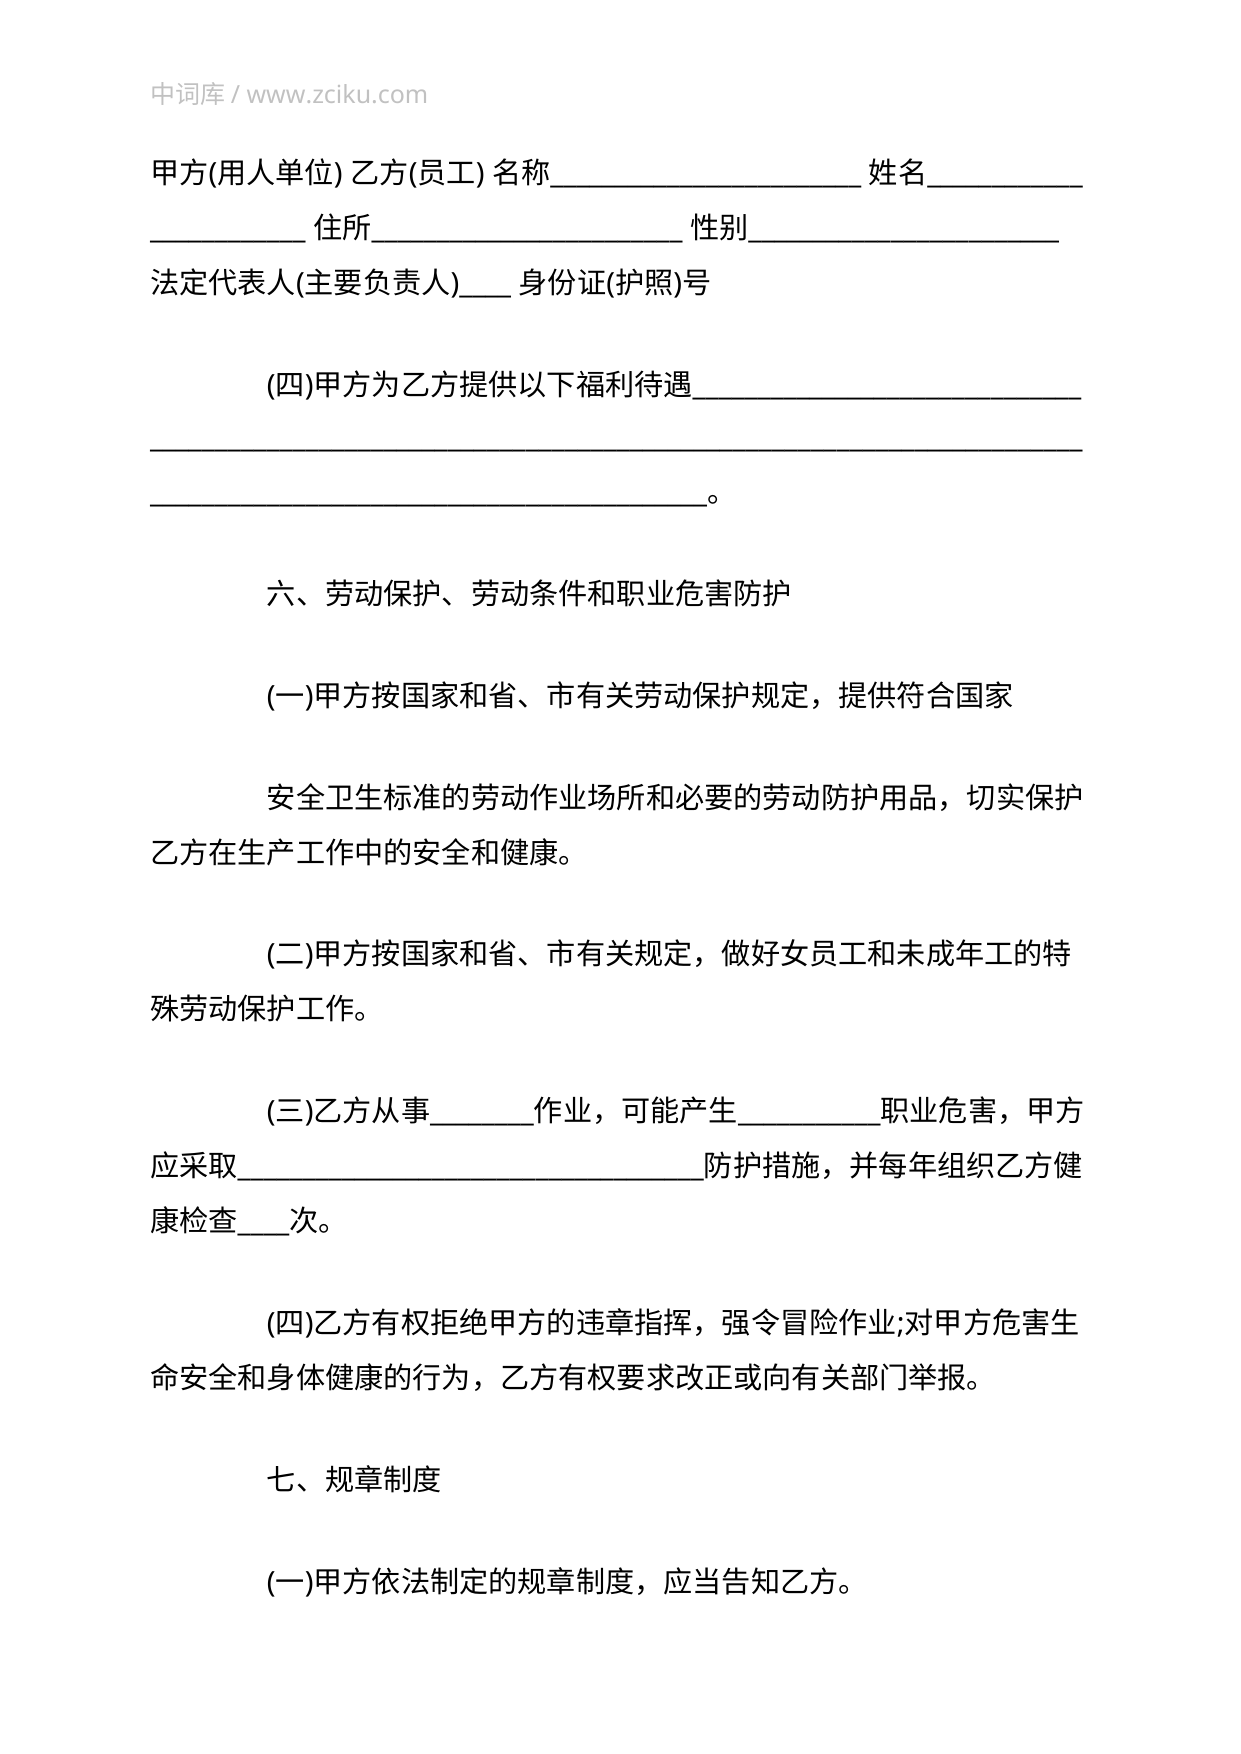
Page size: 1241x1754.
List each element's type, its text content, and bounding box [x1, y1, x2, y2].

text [150, 150, 1090, 302]
text (一)甲方依法制定的规章制度，应当告知乙方。 [150, 1558, 1090, 1601]
text (一)甲方按国家和省、市有关劳动保护规定，提供符合国家 [150, 672, 1090, 715]
text 六、劳动保护、劳动条件和职业危害防护 [150, 571, 1090, 613]
text (三)乙方从事________作业，可能产生___________职业危害，甲方应采取____________________________________防护措施，并每年组织乙方健康检查____次。 [150, 1088, 1090, 1240]
text (四)甲方为乙方提供以下福利待遇_________________________________________________________________________________________________________________________________________________。 [150, 362, 1090, 511]
text 七、规章制度 [150, 1456, 1090, 1499]
text 安全卫生标准的劳动作业场所和必要的劳动防护用品，切实保护乙方在生产工作中的安全和健康。 [150, 774, 1090, 871]
text (二)甲方按国家和省、市有关规定，做好女员工和未成年工的特殊劳动保护工作。 [150, 931, 1090, 1028]
text (四)乙方有权拒绝甲方的违章指挥，强令冒险作业;对甲方危害生命安全和身体健康的行为，乙方有权要求改正或向有关部门举报。 [150, 1300, 1090, 1397]
